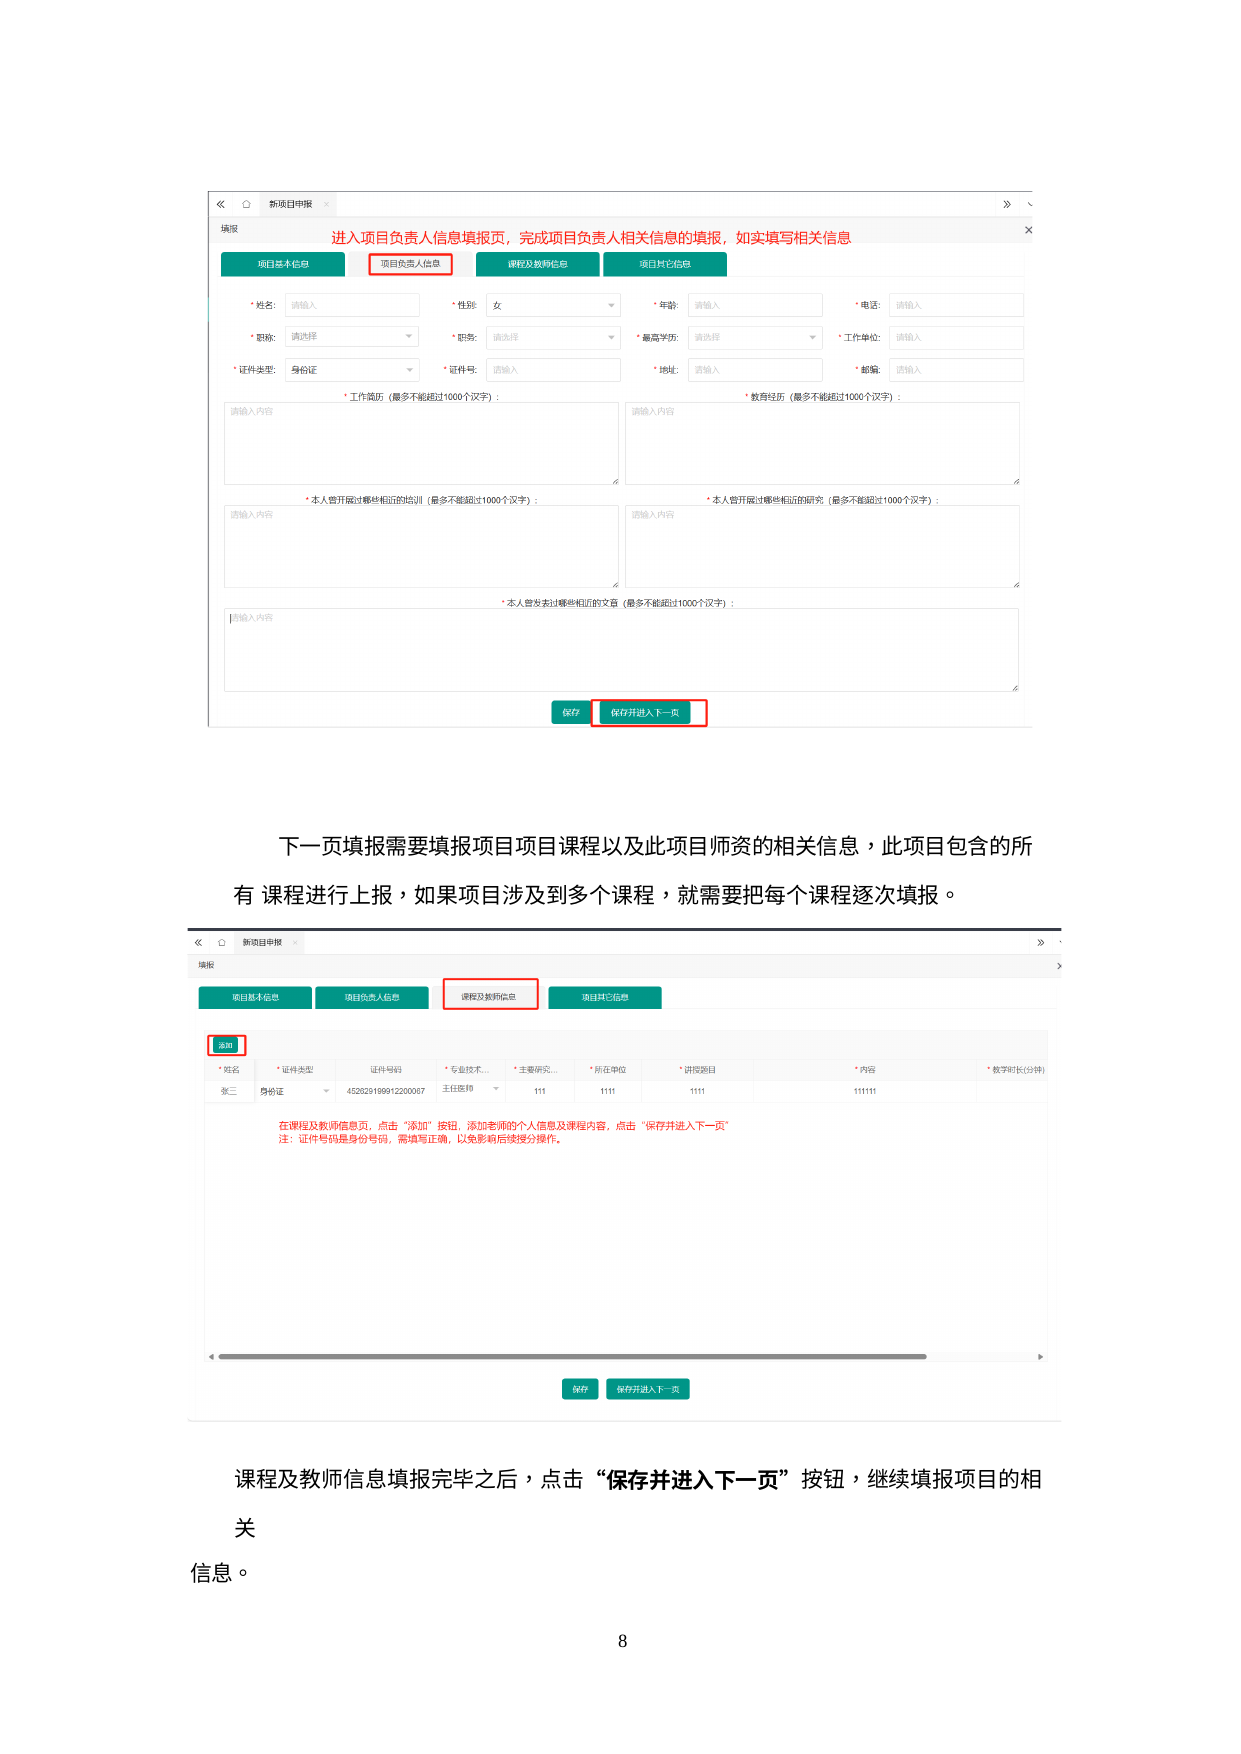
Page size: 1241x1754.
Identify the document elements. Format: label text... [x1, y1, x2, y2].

text 下一页填报需要填报项目项目课程以及此项目师资的相关信息，此项目包含的所有 课程进行上报，如果项目涉及到多个课程，就需要把每个课程逐次填报。 [233, 831, 1045, 909]
text 课程及教师信息填报完毕之后，点击“保存并进入下一页”按钮，继续填报项目的相关 [234, 1442, 1053, 1538]
text 信息。 [190, 1560, 1053, 1587]
picture [187, 928, 1062, 1422]
picture [207, 191, 1033, 728]
